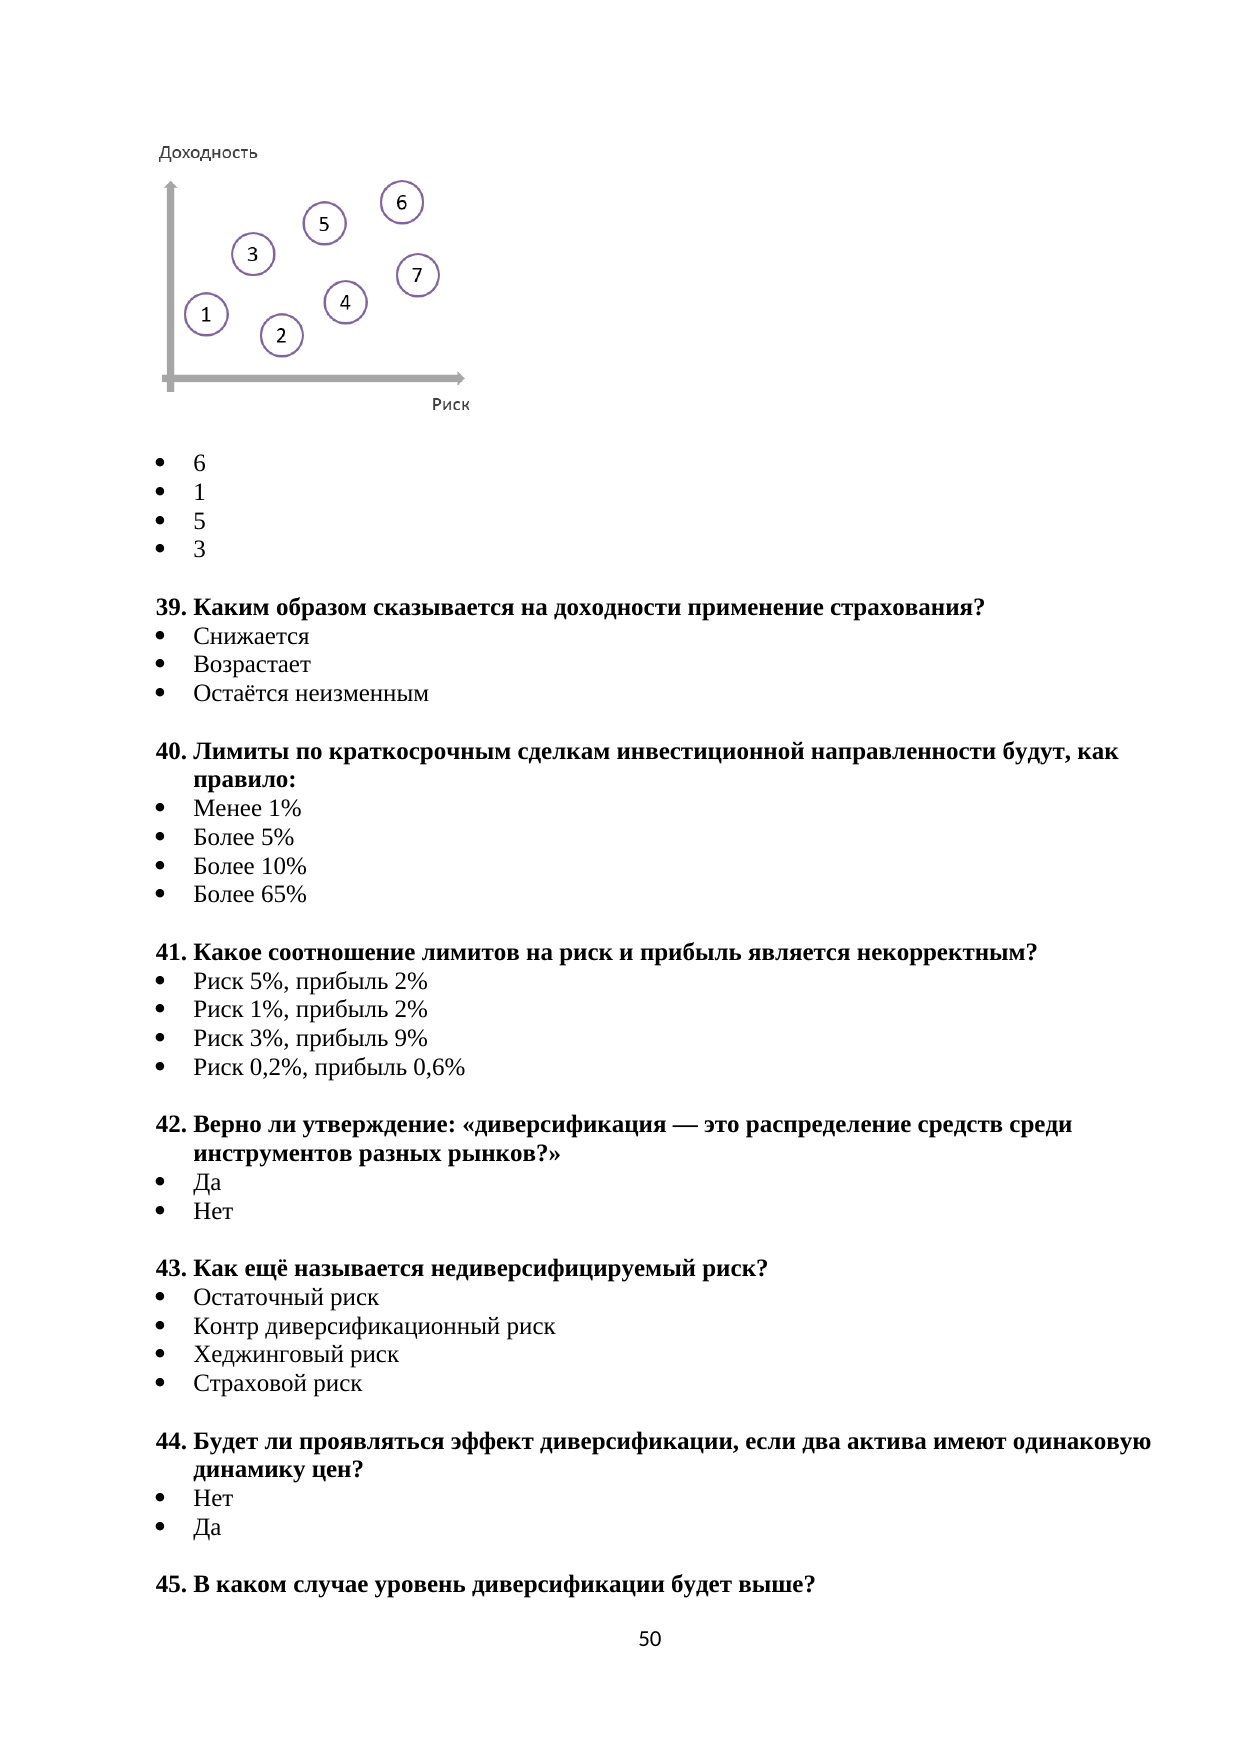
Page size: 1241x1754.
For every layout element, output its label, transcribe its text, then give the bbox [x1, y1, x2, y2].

list Как ещё называется недиверсифицируемый риск? [156, 1253, 1181, 1282]
list Какое соотношение лимитов на риск и прибыль является некорректным? [156, 937, 1181, 966]
list Остаётся неизменным [156, 678, 1181, 707]
list Да [156, 1512, 1181, 1541]
list Более 5% [156, 822, 1181, 851]
list Каким образом сказывается на доходности применение страхования? [156, 592, 1181, 621]
list Риск 3%, прибыль 9% [156, 1023, 1181, 1052]
list 1 [156, 477, 1181, 506]
list Да [156, 1167, 1181, 1196]
list Риск 0,2%, прибыль 0,6% [156, 1052, 1181, 1081]
list Будет ли проявляться эффект диверсификации, если два актива имеют одинаковую динамику цен? [156, 1426, 1181, 1483]
list Страховой риск [156, 1368, 1181, 1397]
list Хеджинговый риск [156, 1339, 1181, 1368]
list В каком случае уровень диверсификации будет выше? [156, 1569, 1181, 1598]
list Риск 5%, прибыль 2% [156, 966, 1181, 994]
list Более 65% [156, 879, 1181, 908]
list 3 [156, 534, 1181, 563]
list 6 [156, 448, 1181, 477]
list Верно ли утверждение: «диверсификация — это распределение средств среди инструментов разных рынков?» [156, 1109, 1181, 1167]
list Нет [156, 1196, 1181, 1224]
list Менее 1% [156, 793, 1181, 822]
picture [118, 118, 520, 449]
list Нет [156, 1483, 1181, 1512]
list Более 10% [156, 851, 1181, 879]
list Лимиты по краткосрочным сделкам инвестиционной направленности будут, как правило: [156, 736, 1181, 793]
list 5 [156, 506, 1181, 534]
list Снижается [156, 621, 1181, 649]
list Контр диверсификационный риск [156, 1311, 1181, 1339]
list Риск 1%, прибыль 2% [156, 994, 1181, 1023]
list Возрастает [156, 649, 1181, 678]
list Остаточный риск [156, 1282, 1181, 1311]
